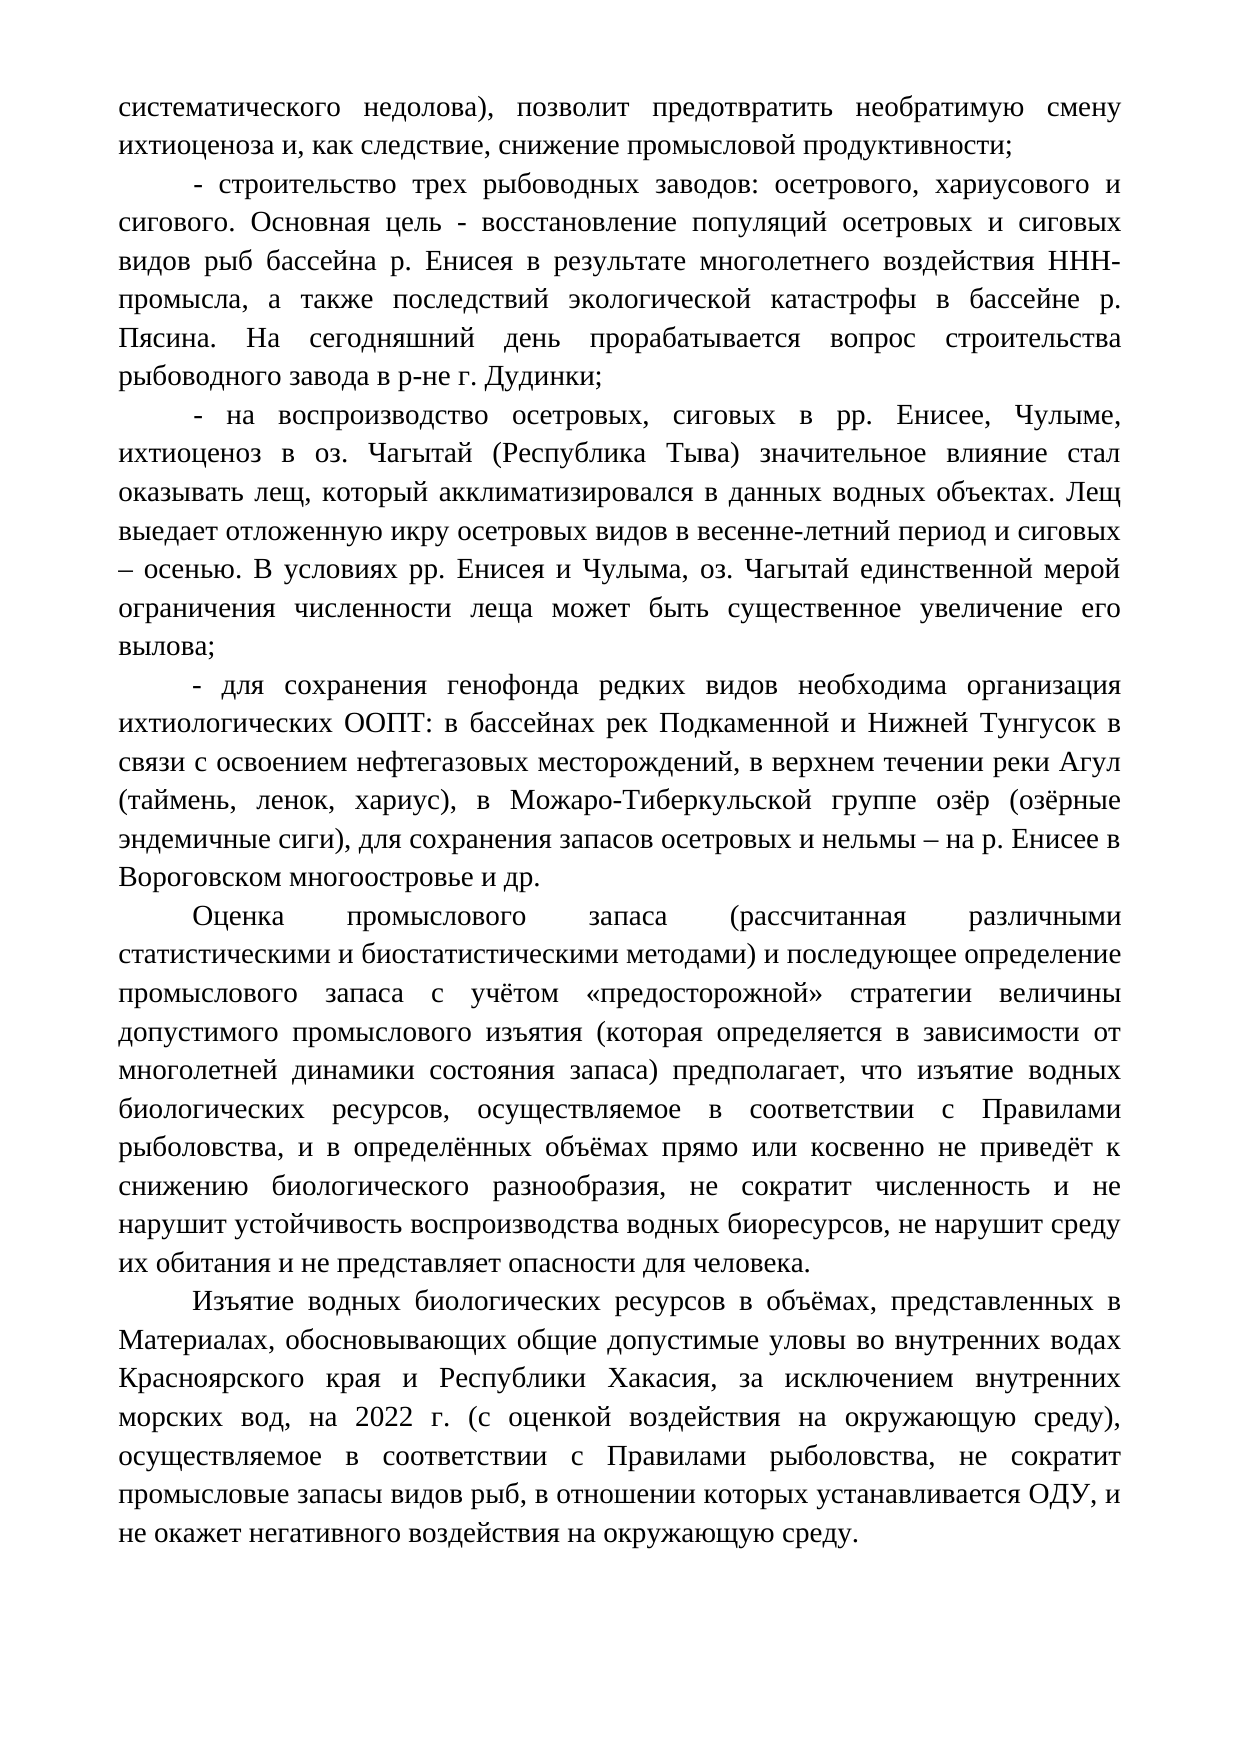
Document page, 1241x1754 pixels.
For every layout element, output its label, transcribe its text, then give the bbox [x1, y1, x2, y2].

text - для сохранения генофонда редких видов необходима организация ихтиологических ООПТ: в бассейнах рек Подкаменной и Нижней Тунгусок в связи с освоением нефтегазовых месторождений, в верхнем течении реки Агул (таймень, ленок, хариус), в Можаро-Тиберкульской группе озёр (озёрные эндемичные сиги), для сохранения запасов осетровых и нельмы – на р. Енисее в Вороговском многоостровье и др. [118, 667, 1122, 893]
text - на воспроизводство осетровых, сиговых в рр. Енисее, Чулыме, ихтиоценоз в оз. Чагытай (Республика Тыва) значительное влияние стал оказывать лещ, который акклиматизировался в данных водных объектах. Лещ выедает отложенную икру осетровых видов в весенне-летний период и сиговых – осенью. В условиях рр. Енисея и Чулыма, оз. Чагытай единственной мерой ограничения численности леща может быть существенное увеличение его вылова; [118, 397, 1122, 662]
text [118, 89, 1122, 161]
text Оценка промыслового запаса (рассчитанная различными статистическими и биостатистическими методами) и последующее определение промыслового запаса с учётом «предосторожной» стратегии величины допустимого промыслового изъятия (которая определяется в зависимости от многолетней динамики состояния запаса) предполагает, что изъятие водных биологических ресурсов, осуществляемое в соответствии с Правилами рыболовства, и в определённых объёмах прямо или косвенно не приведёт к снижению биологического разнообразия, не сократит численность и не нарушит устойчивость воспроизводства водных биоресурсов, не нарушит среду их обитания и не представляет опасности для человека. [118, 898, 1122, 1278]
text Изъятие водных биологических ресурсов в объёмах, представленных в Материалах, обосновывающих общие допустимые уловы во внутренних водах Красноярского края и Республики Хакасия, за исключением внутренних морских вод, на 2022 г. (с оценкой воздействия на окружающую среду), осуществляемое в соответствии с Правилами рыболовства, не сократит промысловые запасы видов рыб, в отношении которых устанавливается ОДУ, и не окажет негативного воздействия на окружающую среду. [118, 1283, 1122, 1548]
text - строительство трех рыбоводных заводов: осетрового, хариусового и сигового. Основная цель - восстановление популяций осетровых и сиговых видов рыб бассейна р. Енисея в результате многолетнего воздействия ННН-промысла, а также последствий экологической катастрофы в бассейне р. Пясина. На сегодняшний день прорабатывается вопрос строительства рыбоводного завода в р-не г. Дудинки; [118, 166, 1122, 392]
